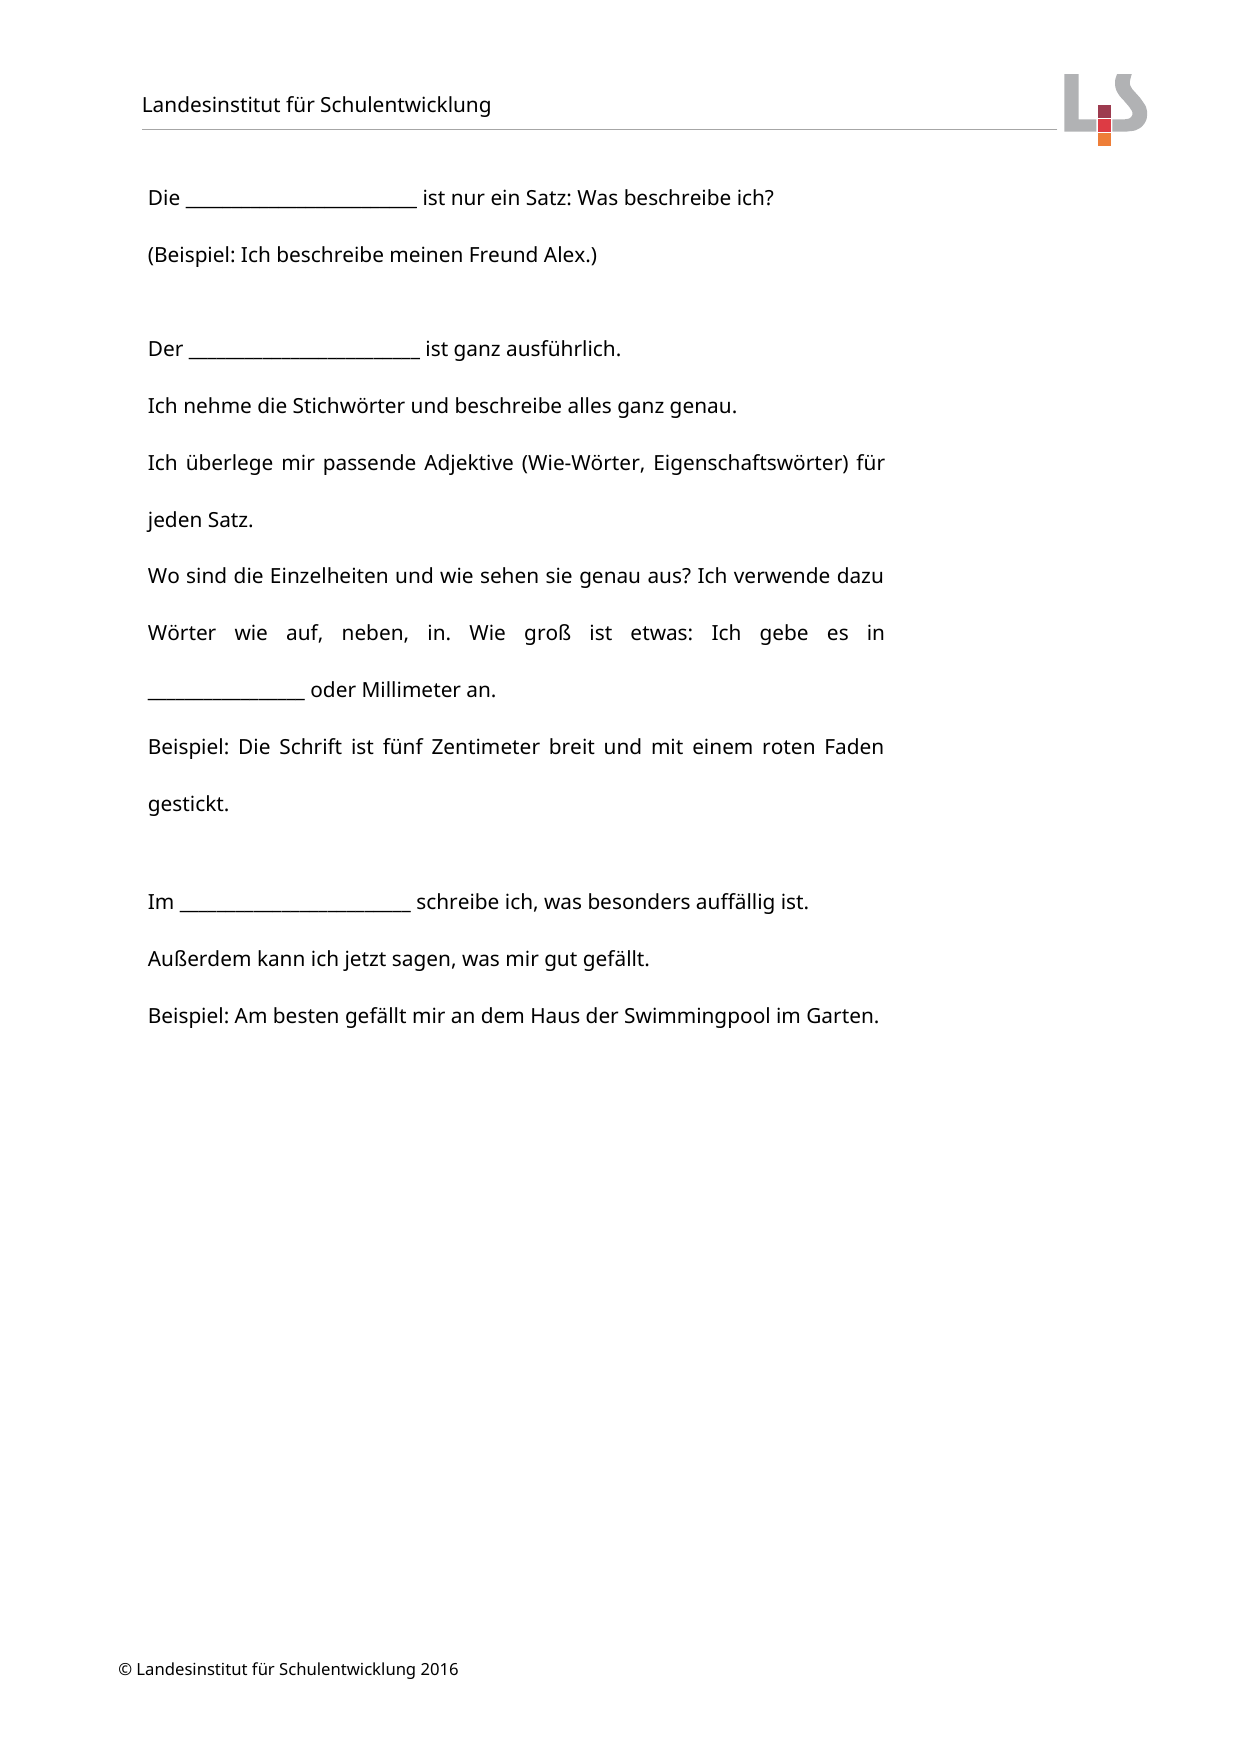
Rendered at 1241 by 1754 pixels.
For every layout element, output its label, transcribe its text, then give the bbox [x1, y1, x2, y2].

text Ich überlege mir passende Adjektive (Wie-Wörter, Eigenschaftswörter) für jeden Satz. [148, 448, 886, 533]
text Der _________________________ ist ganz ausführlich. [148, 334, 886, 363]
text (Beispiel: Ich beschreibe meinen Freund Alex.) [148, 240, 886, 268]
text Außerdem kann ich jetzt sagen, was mir gut gefällt. [148, 944, 886, 972]
text Ich nehme die Stichwörter und beschreibe alles ganz genau. [148, 391, 886, 419]
text Die _________________________ ist nur ein Satz: Was beschreibe ich? [148, 183, 886, 211]
text Wo sind die Einzelheiten und wie sehen sie genau aus? Ich verwende dazu Wörter wie auf, neben, in. Wie groß ist etwas: Ich gebe es in _________________ oder Millimeter an. [148, 562, 886, 704]
text Im _________________________ schreibe ich, was besonders auffällig ist. [148, 887, 886, 915]
text Beispiel: Die Schrift ist fünf Zentimeter breit und mit einem roten Faden gestickt. [148, 732, 886, 818]
text Beispiel: Am besten gefällt mir an dem Haus der Swimmingpool im Garten. [148, 1001, 886, 1029]
